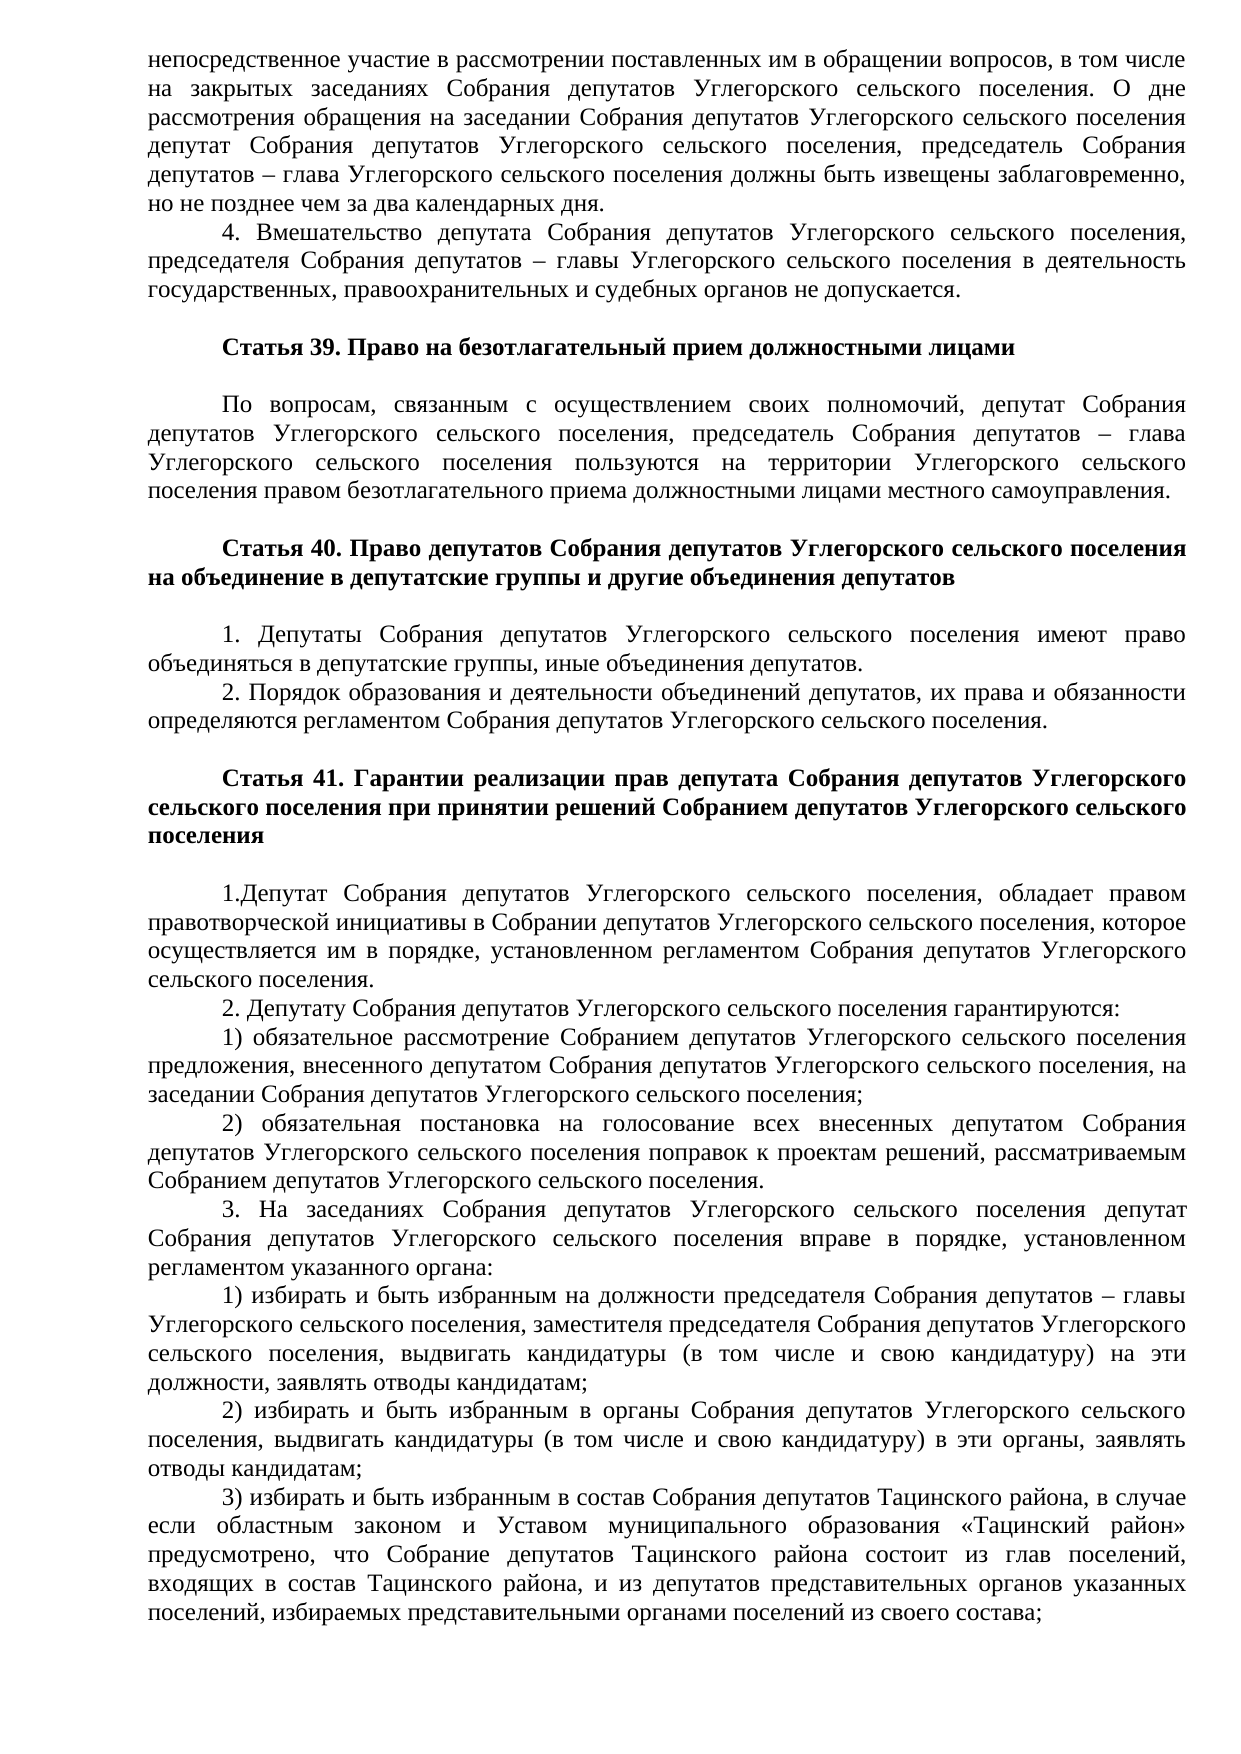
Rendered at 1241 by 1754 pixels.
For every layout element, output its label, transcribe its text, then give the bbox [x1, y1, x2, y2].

text 2) избирать и быть избранным в органы Собрания депутатов Углегорского сельского поселения, выдвигать кандидатуры (в том числе и свою кандидатуру) в эти органы, заявлять отводы кандидатам; [148, 1396, 1187, 1482]
text 1.Депутат Собрания депутатов Углегорского сельского поселения, обладает правом правотворческой инициативы в Собрании депутатов Углегорского сельского поселения, которое осуществляется им в порядке, установленном регламентом Собрания депутатов Углегорского сельского поселения. [148, 878, 1187, 993]
text 2. Депутату Собрания депутатов Углегорского сельского поселения гарантируются: [148, 993, 1187, 1022]
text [148, 44, 1187, 217]
text Статья 39. Право на безотлагательный прием должностными лицами [148, 332, 1187, 361]
text Статья 41. Гарантии реализации прав депутата Собрания депутатов Углегорского сельского поселения при принятии решений Собранием депутатов Углегорского сельского поселения [148, 763, 1187, 849]
text 1) избирать и быть избранным на должности председателя Собрания депутатов – главы Углегорского сельского поселения, заместителя председателя Собрания депутатов Углегорского сельского поселения, выдвигать кандидатуры (в том числе и свою кандидатуру) на эти должности, заявлять отводы кандидатам; [148, 1281, 1187, 1396]
text 2) обязательная постановка на голосование всех внесенных депутатом Собрания депутатов Углегорского сельского поселения поправок к проектам решений, рассматриваемым Собранием депутатов Углегорского сельского поселения. [148, 1108, 1187, 1194]
text 4. Вмешательство депутата Собрания депутатов Углегорского сельского поселения, председателя Собрания депутатов – главы Углегорского сельского поселения в деятельность государственных, правоохранительных и судебных органов не допускается. [148, 217, 1187, 303]
text Статья 40. Право депутатов Собрания депутатов Углегорского сельского поселения на объединение в депутатские группы и другие объединения депутатов [148, 533, 1187, 591]
text 1) обязательное рассмотрение Собранием депутатов Углегорского сельского поселения предложения, внесенного депутатом Собрания депутатов Углегорского сельского поселения, на заседании Собрания депутатов Углегорского сельского поселения; [148, 1022, 1187, 1108]
text 3) избирать и быть избранным в состав Собрания депутатов Тацинского района, в случае если областным законом и Уставом муниципального образования «Тацинский район» предусмотрено, что Собрание депутатов Тацинского района состоит из глав поселений, входящих в состав Тацинского района, и из депутатов представительных органов указанных поселений, избираемых представительными органами поселений из своего состава; [148, 1482, 1187, 1626]
text По вопросам, связанным с осуществлением своих полномочий, депутат Собрания депутатов Углегорского сельского поселения, председатель Собрания депутатов – глава Углегорского сельского поселения пользуются на территории Углегорского сельского поселения правом безотлагательного приема должностными лицами местного самоуправления. [148, 389, 1187, 504]
text 2. Порядок образования и деятельности объединений депутатов, их права и обязанности определяются регламентом Собрания депутатов Углегорского сельского поселения. [148, 677, 1187, 734]
text 1. Депутаты Собрания депутатов Углегорского сельского поселения имеют право объединяться в депутатские группы, иные объединения депутатов. [148, 619, 1187, 677]
text 3. На заседаниях Собрания депутатов Углегорского сельского поселения депутат Собрания депутатов Углегорского сельского поселения вправе в порядке, установленном регламентом указанного органа: [148, 1194, 1187, 1281]
